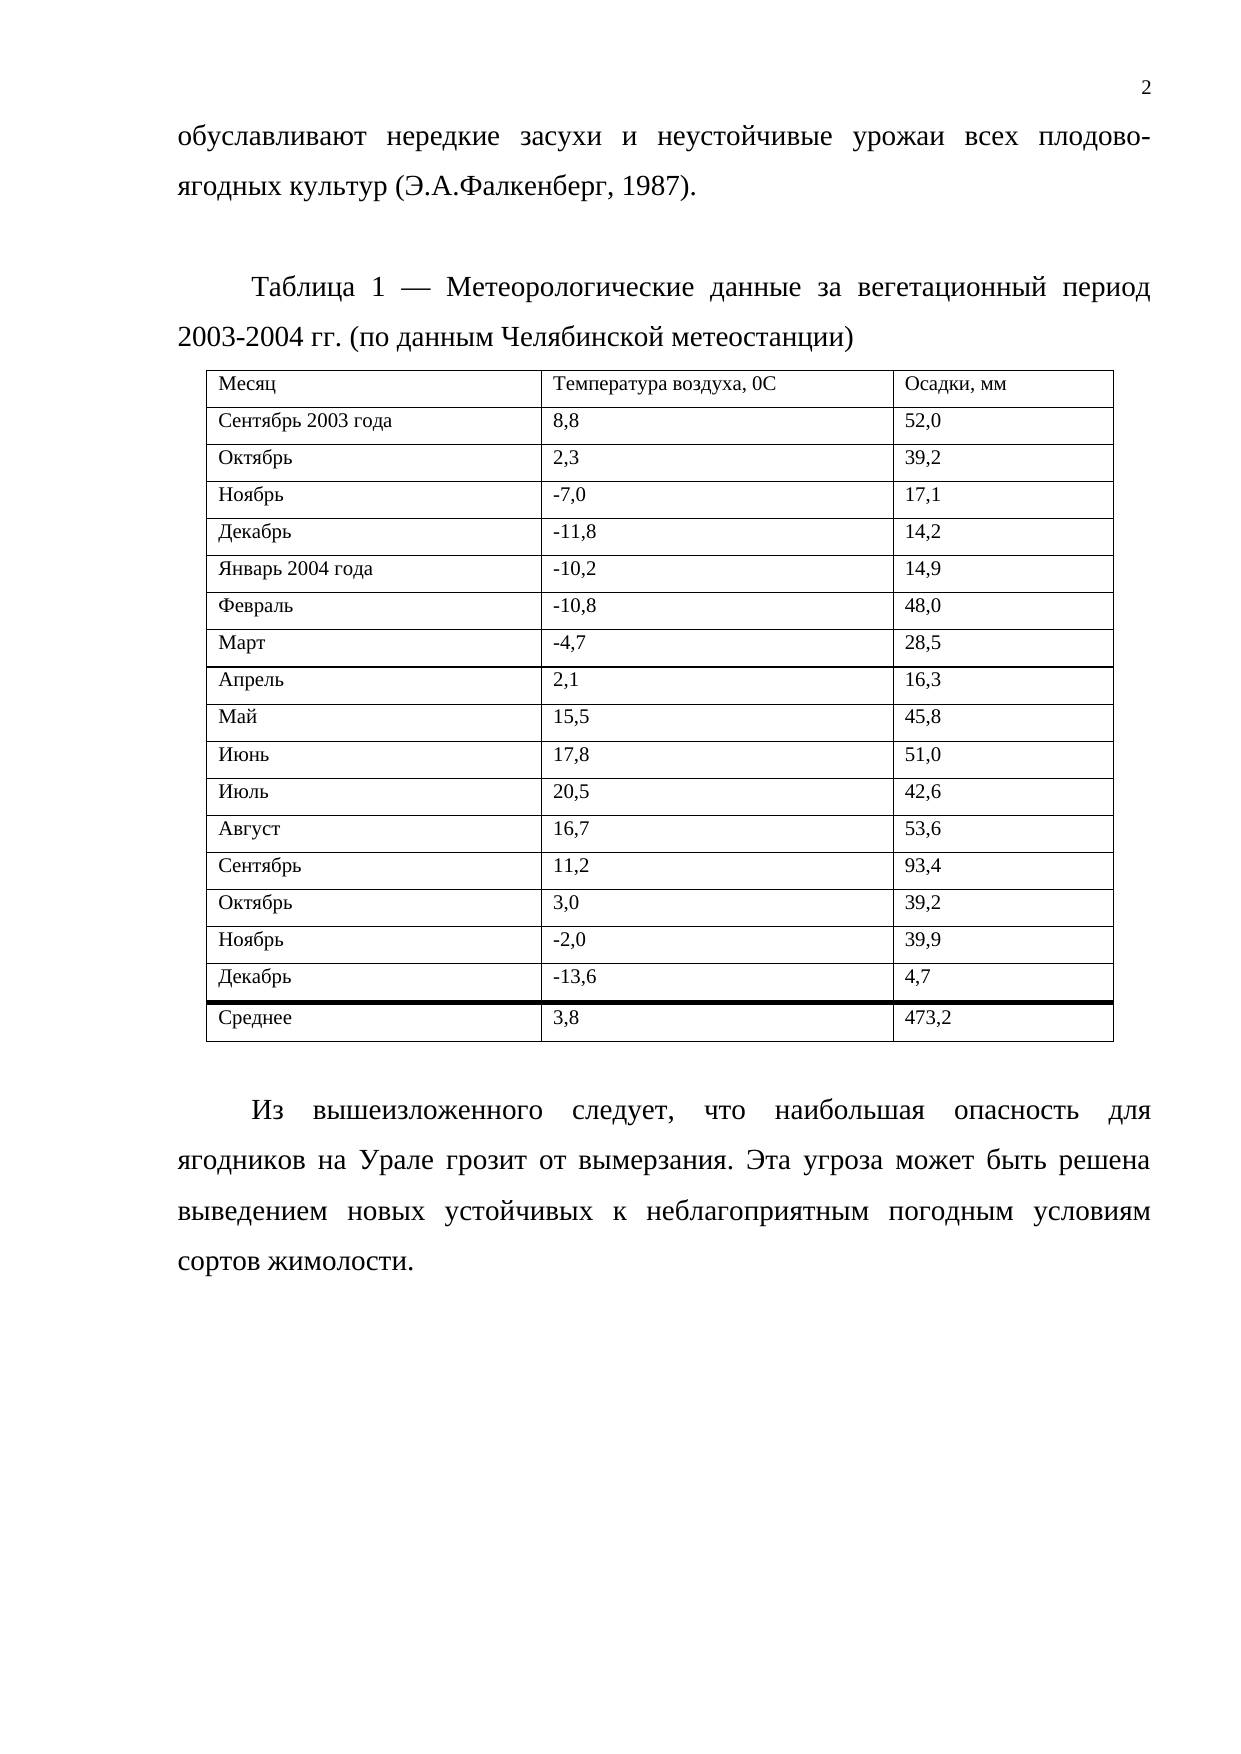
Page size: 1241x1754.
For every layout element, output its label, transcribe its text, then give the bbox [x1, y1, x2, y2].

table_cell Ноябрь [207, 927, 541, 963]
table_cell -10,8 [542, 593, 893, 629]
table_cell Июль [207, 779, 541, 815]
table_cell -11,8 [542, 519, 893, 555]
table_cell Сентябрь [207, 853, 541, 889]
table_cell Январь 2004 года [207, 556, 541, 592]
table_cell -4,7 [542, 630, 893, 666]
table_cell -10,2 [542, 556, 893, 592]
table_cell Март [207, 630, 541, 666]
table_cell 17,1 [894, 482, 1113, 518]
table_cell 39,2 [894, 890, 1113, 926]
table_cell Май [207, 705, 541, 741]
table_cell Февраль [207, 593, 541, 629]
text Таблица 1 — Метеорологические данные за вегетационный период 2003-2004 гг. (по данным Челябинской метеостанции) [177, 269, 1152, 353]
table_cell 11,2 [542, 853, 893, 889]
text Из вышеизложенного следует, что наибольшая опасность для ягодников на Урале грозит от вымерзания. Эта угроза может быть решена выведением новых устойчивых к неблагоприятным погодным условиям сортов жимолости. [177, 1092, 1152, 1277]
table_cell 39,2 [894, 445, 1113, 481]
table_cell Ноябрь [207, 482, 541, 518]
table_cell Октябрь [207, 445, 541, 481]
table_cell 16,3 [894, 668, 1113, 703]
table_cell 20,5 [542, 779, 893, 815]
table_cell 14,9 [894, 556, 1113, 592]
table_header Осадки, мм [894, 371, 1113, 407]
table_cell Апрель [207, 668, 541, 703]
table_cell 45,8 [894, 705, 1113, 741]
table_cell 4,7 [894, 964, 1113, 1000]
table_cell 51,0 [894, 742, 1113, 778]
table_cell Среднее [207, 1005, 541, 1041]
table_cell 42,6 [894, 779, 1113, 815]
table_cell 2,3 [542, 445, 893, 481]
table_cell -7,0 [542, 482, 893, 518]
table_cell Октябрь [207, 890, 541, 926]
table_cell 39,9 [894, 927, 1113, 963]
table_cell Сентябрь 2003 года [207, 408, 541, 444]
table_header Температура воздуха, 0С [542, 371, 893, 407]
table_cell Август [207, 816, 541, 852]
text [177, 118, 1152, 202]
table_cell Декабрь [207, 519, 541, 555]
table_cell 473,2 [894, 1005, 1113, 1041]
table_cell 8,8 [542, 408, 893, 444]
table_cell 52,0 [894, 408, 1113, 444]
table_cell 17,8 [542, 742, 893, 778]
table_cell 3,8 [542, 1005, 893, 1041]
table_cell 3,0 [542, 890, 893, 926]
table_cell -13,6 [542, 964, 893, 1000]
table_cell 15,5 [542, 705, 893, 741]
table_cell 53,6 [894, 816, 1113, 852]
table_header Месяц [207, 371, 541, 407]
table_cell 2,1 [542, 668, 893, 703]
table_cell Июнь [207, 742, 541, 778]
table_cell 16,7 [542, 816, 893, 852]
table_cell 28,5 [894, 630, 1113, 666]
table_cell Декабрь [207, 964, 541, 1000]
table_cell 48,0 [894, 593, 1113, 629]
table_cell 93,4 [894, 853, 1113, 889]
table_cell 14,2 [894, 519, 1113, 555]
table_cell -2,0 [542, 927, 893, 963]
